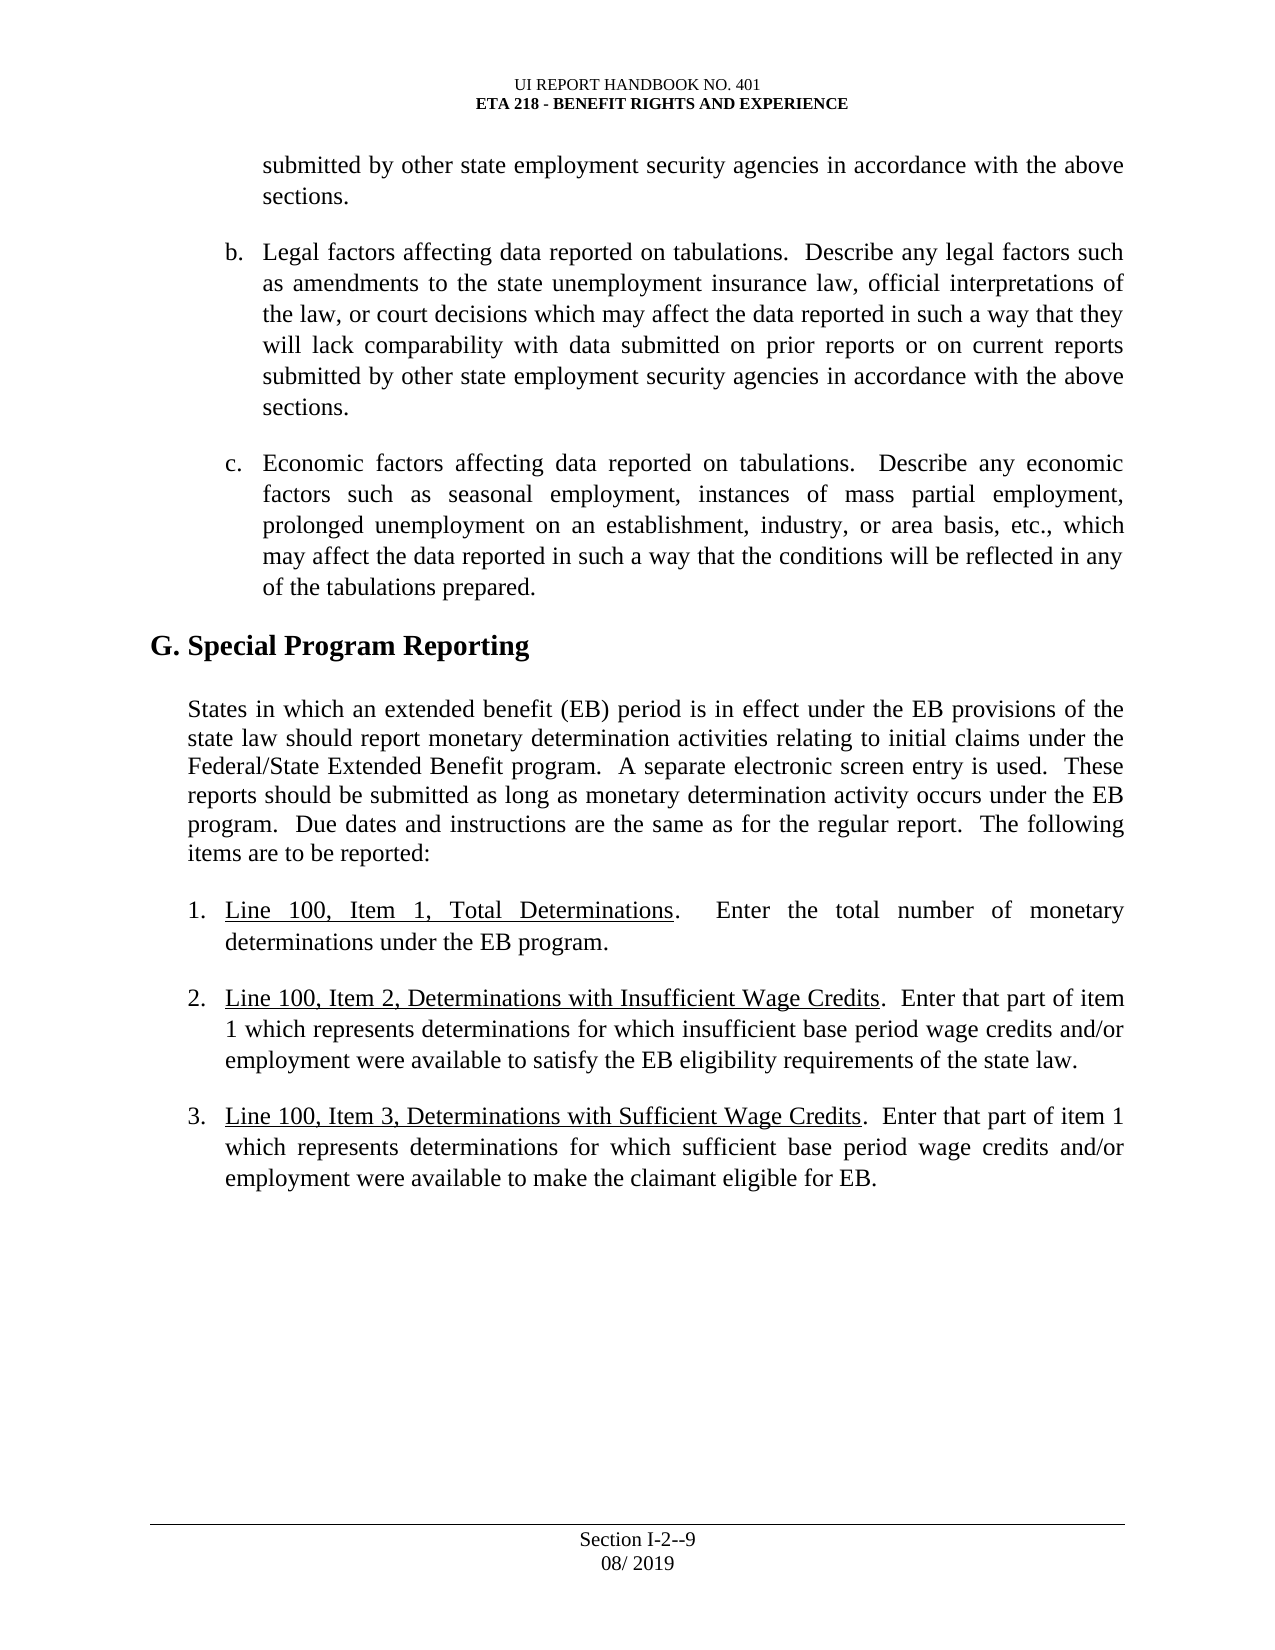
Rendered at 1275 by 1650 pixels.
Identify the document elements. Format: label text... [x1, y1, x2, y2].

subtitle Special Program Reporting [150, 628, 1125, 662]
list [225, 150, 1125, 210]
list Line 100, Item 2, Determinations with Insufficient Wage Credits. Enter that part of item 1 which represents determinations for which insufficient base period wage credits and/or employment were available to satisfy the EB eligibility requirements of the state law. [187, 983, 1125, 1073]
list Line 100, Item 3, Determinations with Sufficient Wage Credits. Enter that part of item 1 which represents determinations for which sufficient base period wage credits and/or employment were available to make the claimant eligible for EB. [187, 1101, 1125, 1192]
list Legal factors affecting data reported on tabulations. Describe any legal factors such as amendments to the state unemployment insurance law, official interpretations of the law, or court decisions which may affect the data reported in such a way that they will lack comparability with data submitted on prior reports or on current reports submitted by other state employment security agencies in accordance with the above sections. [225, 237, 1125, 421]
text States in which an extended benefit (EB) period is in effect under the EB provisions of the state law should report monetary determination activities relating to initial claims under the Federal/State Extended Benefit program. A separate electronic screen entry is used. These reports should be submitted as long as monetary determination activity occurs under the EB program. Due dates and instructions are the same as for the regular report. The following items are to be reported: [187, 694, 1125, 866]
list Line 100, Item 1, Total Determinations. Enter the total number of monetary determinations under the EB program. [187, 896, 1125, 955]
list Economic factors affecting data reported on tabulations. Describe any economic factors such as seasonal employment, instances of mass partial employment, prolonged unemployment on an establishment, industry, or area basis, etc., which may affect the data reported in such a way that the conditions will be reflected in any of the tabulations prepared. [225, 448, 1125, 601]
